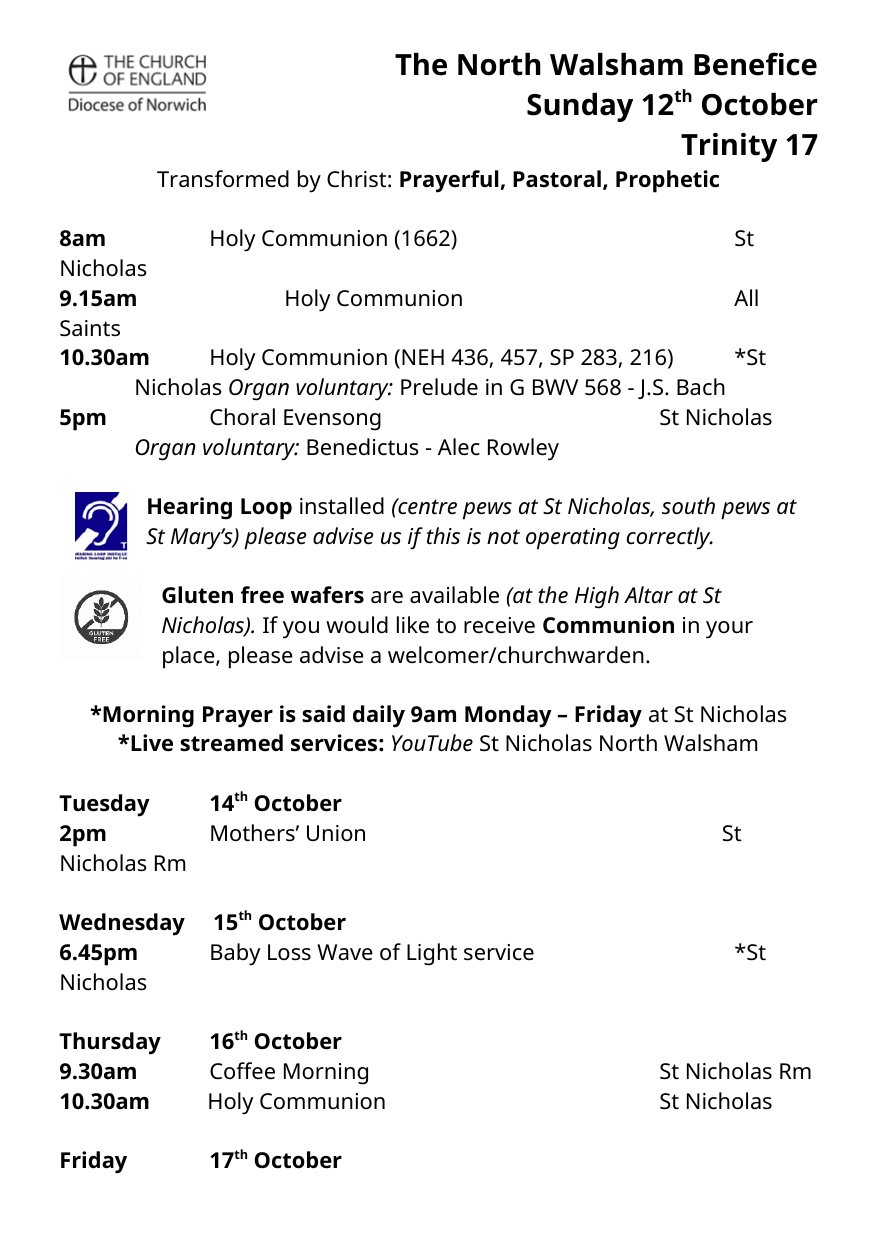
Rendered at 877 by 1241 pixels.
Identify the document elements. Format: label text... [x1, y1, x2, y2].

text 10.30am Holy Communion (NEH 436, 457, SP 283, 216) *St Nicholas Organ voluntary: Prelude in G BWV 568 - J.S. Bach [59, 342, 818, 402]
text 2pm Mothers’ Union St Nicholas Rm [59, 818, 818, 877]
picture [59, 575, 143, 659]
text Gluten free wafers are available (at the High Altar at St Nicholas). If you would like to receive Communion in your place, please advise a welcomer/churchwarden. [59, 580, 818, 669]
text Hearing Loop installed (centre pews at St Nicholas, south pews at St Mary’s) please advise us if this is not operating correctly. [59, 491, 818, 551]
text *Live streamed services: YouTube St Nicholas North Walsham [59, 728, 818, 758]
text 8am Holy Communion (1662) St Nicholas [59, 223, 818, 283]
text Tuesday 14th October [59, 788, 818, 818]
text 9.15am Holy Communion All Saints [59, 283, 818, 342]
text The North Walsham Benefice [59, 44, 818, 84]
text Sunday 12th October [59, 84, 818, 124]
text Organ voluntary: Benedictus - Alec Rowley [59, 432, 818, 462]
text Wednesday 15th October [59, 907, 818, 937]
text 9.30am Coffee Morning St Nicholas Rm [59, 1056, 818, 1086]
text *Morning Prayer is said daily 9am Monday – Friday at St Nicholas [59, 699, 818, 728]
text Thursday 16th October [59, 1026, 818, 1056]
text Trinity 17 [59, 124, 818, 164]
text Transformed by Christ: Prayerful, Pastoral, Prophetic [59, 164, 818, 193]
text 5pm Choral Evensong St Nicholas [59, 402, 818, 432]
picture [59, 45, 213, 117]
text Friday 17th October [59, 1146, 818, 1175]
picture [73, 492, 127, 558]
text 10.30am Holy Communion St Nicholas [59, 1086, 818, 1116]
text 6.45pm Baby Loss Wave of Light service *St Nicholas [59, 937, 818, 997]
